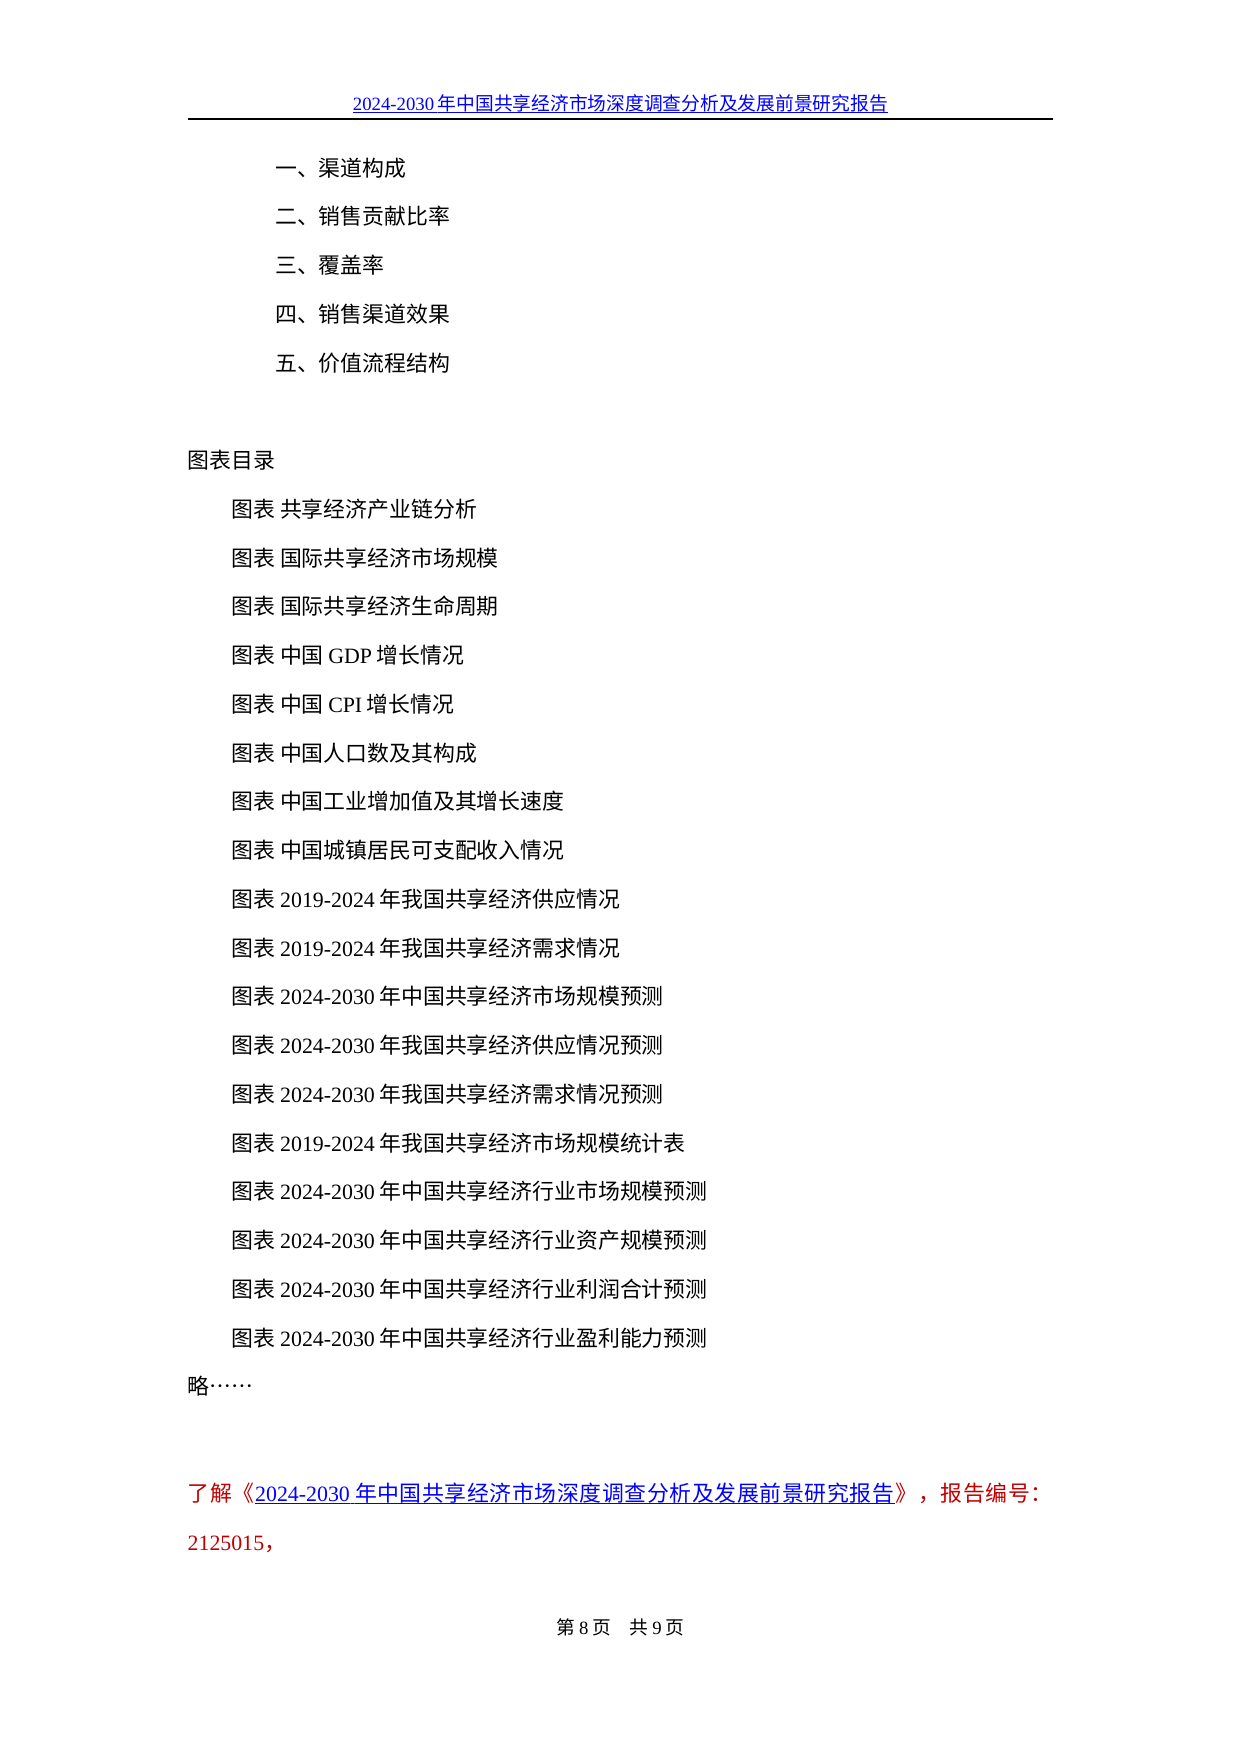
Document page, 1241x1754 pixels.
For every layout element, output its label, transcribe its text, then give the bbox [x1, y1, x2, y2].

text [187, 150, 1053, 1401]
text 了解《2024-2030年中国共享经济市场深度调查分析及发展前景研究报告》，报告编号：2125015， [187, 1475, 1053, 1557]
